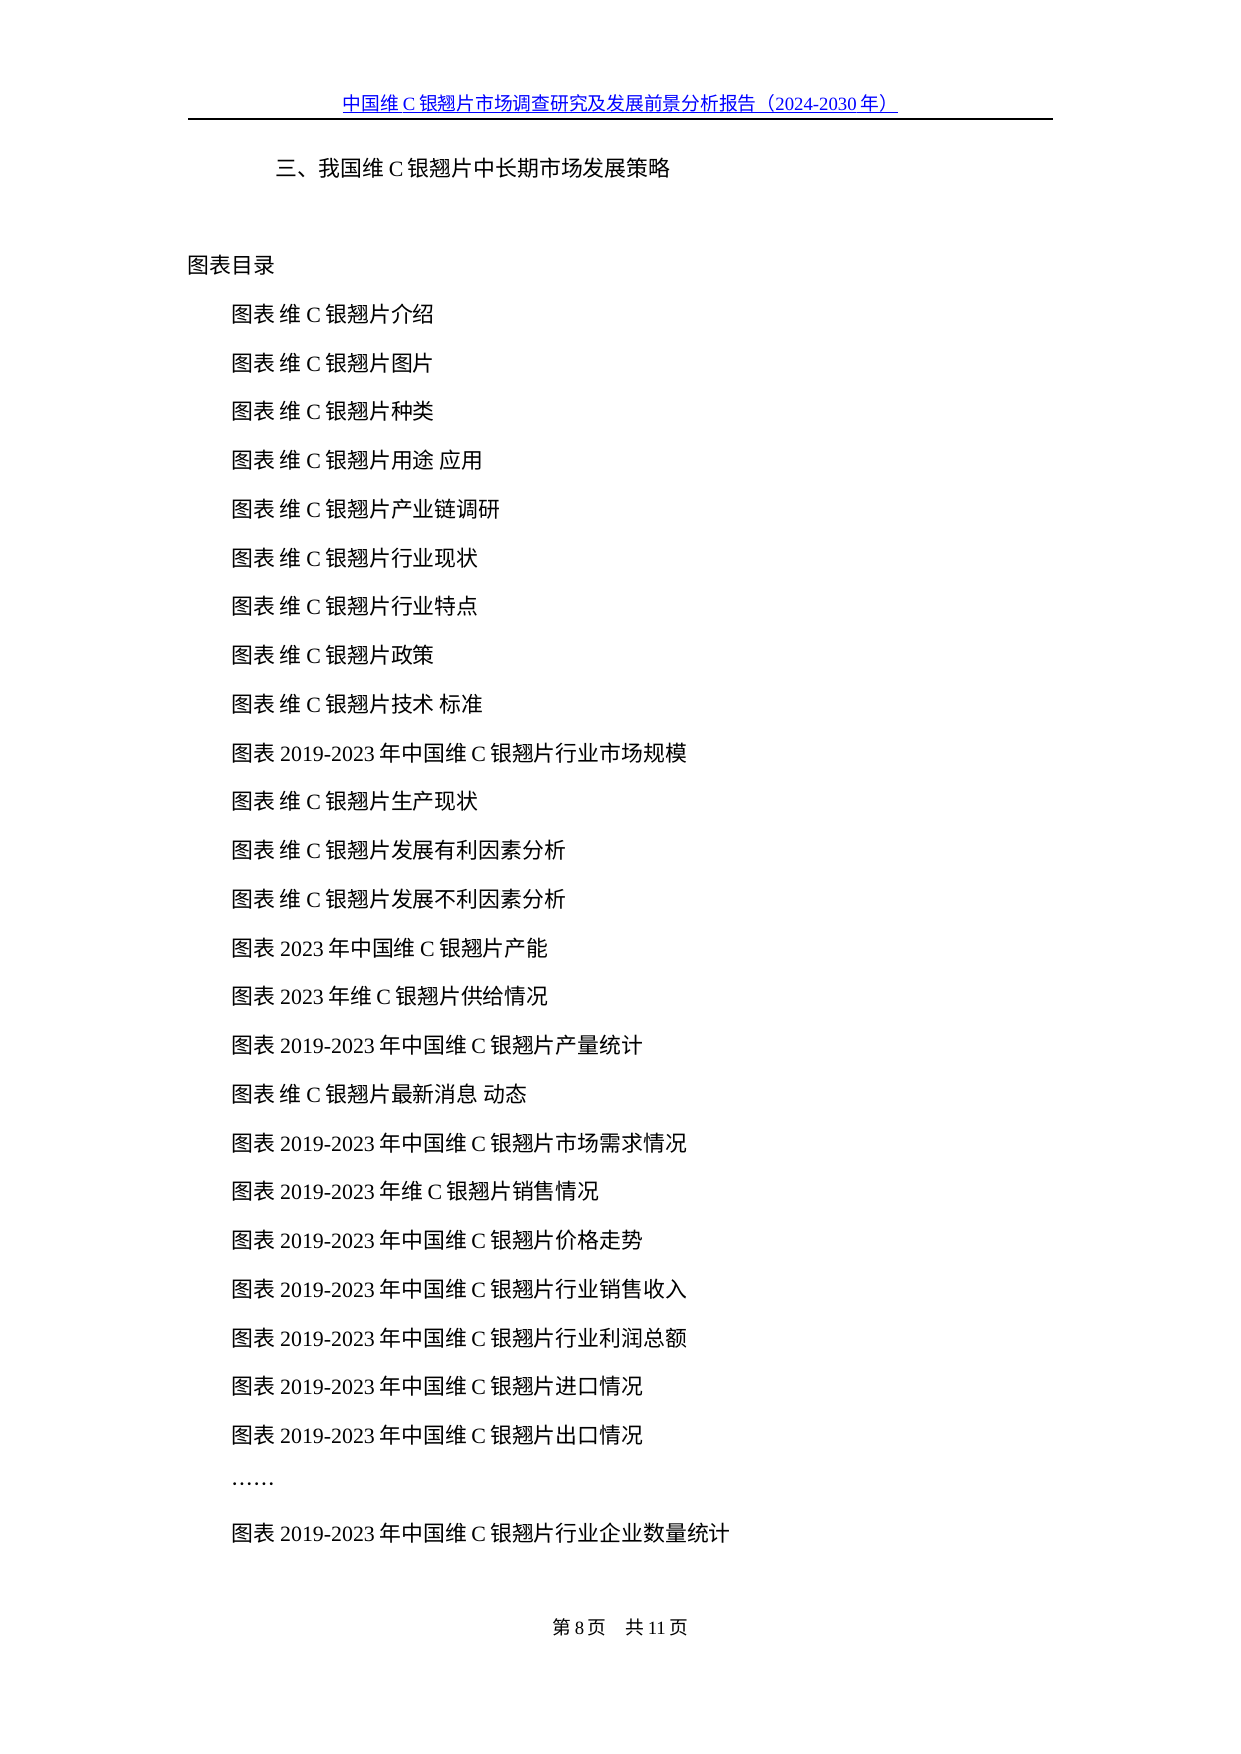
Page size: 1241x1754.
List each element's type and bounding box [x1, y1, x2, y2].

text [187, 150, 1053, 1548]
